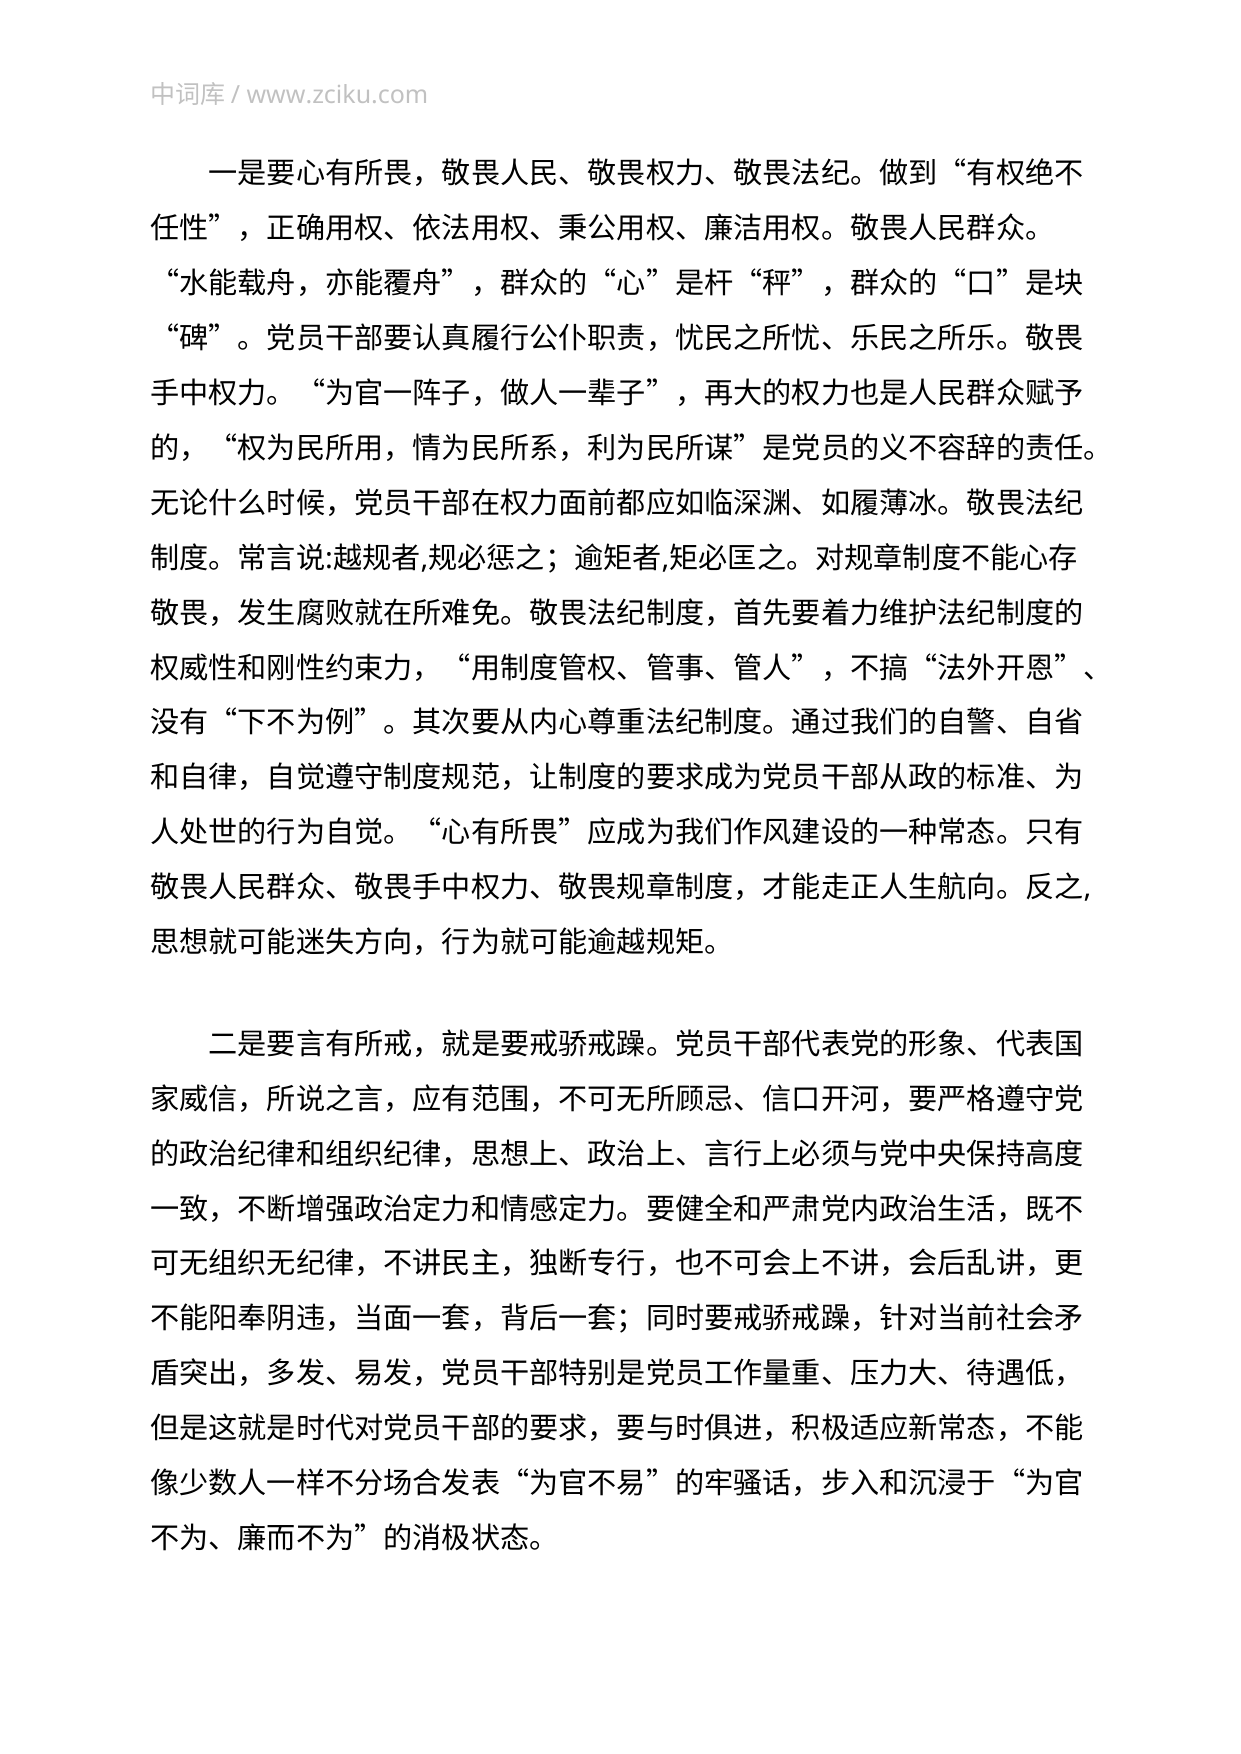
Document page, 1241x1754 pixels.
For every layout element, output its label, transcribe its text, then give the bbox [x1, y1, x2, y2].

text 二是要言有所戒，就是要戒骄戒躁。党员干部代表党的形象、代表国家威信，所说之言，应有范围，不可无所顾忌、信口开河，要严格遵守党的政治纪律和组织纪律，思想上、政治上、言行上必须与党中央保持高度一致，不断增强政治定力和情感定力。要健全和严肃党内政治生活，既不可无组织无纪律，不讲民主，独断专行，也不可会上不讲，会后乱讲，更不能阳奉阴违，当面一套，背后一套；同时要戒骄戒躁，针对当前社会矛盾突出，多发、易发，党员干部特别是党员工作量重、压力大、待遇低，但是这就是时代对党员干部的要求，要与时俱进，积极适应新常态，不能像少数人一样不分场合发表“为官不易”的牢骚话，步入和沉浸于“为官不为、廉而不为”的消极状态。 [150, 1021, 1090, 1557]
text 一是要心有所畏，敬畏人民、敬畏权力、敬畏法纪。做到“有权绝不任性”，正确用权、依法用权、秉公用权、廉洁用权。敬畏人民群众。“水能载舟，亦能覆舟”，群众的“心”是杆“秤”，群众的“口”是块“碑”。党员干部要认真履行公仆职责，忧民之所忧、乐民之所乐。敬畏手中权力。“为官一阵子，做人一辈子”，再大的权力也是人民群众赋予的，“权为民所用，情为民所系，利为民所谋”是党员的义不容辞的责任。无论什么时候，党员干部在权力面前都应如临深渊、如履薄冰。敬畏法纪制度。常言说:越规者,规必惩之；逾矩者,矩必匡之。对规章制度不能心存敬畏，发生腐败就在所难免。敬畏法纪制度，首先要着力维护法纪制度的权威性和刚性约束力，“用制度管权、管事、管人”，不搞“法外开恩”、没有“下不为例”。其次要从内心尊重法纪制度。通过我们的自警、自省和自律，自觉遵守制度规范，让制度的要求成为党员干部从政的标准、为人处世的行为自觉。“心有所畏”应成为我们作风建设的一种常态。只有敬畏人民群众、敬畏手中权力、敬畏规章制度，才能走正人生航向。反之,思想就可能迷失方向，行为就可能逾越规矩。 [150, 150, 1090, 961]
